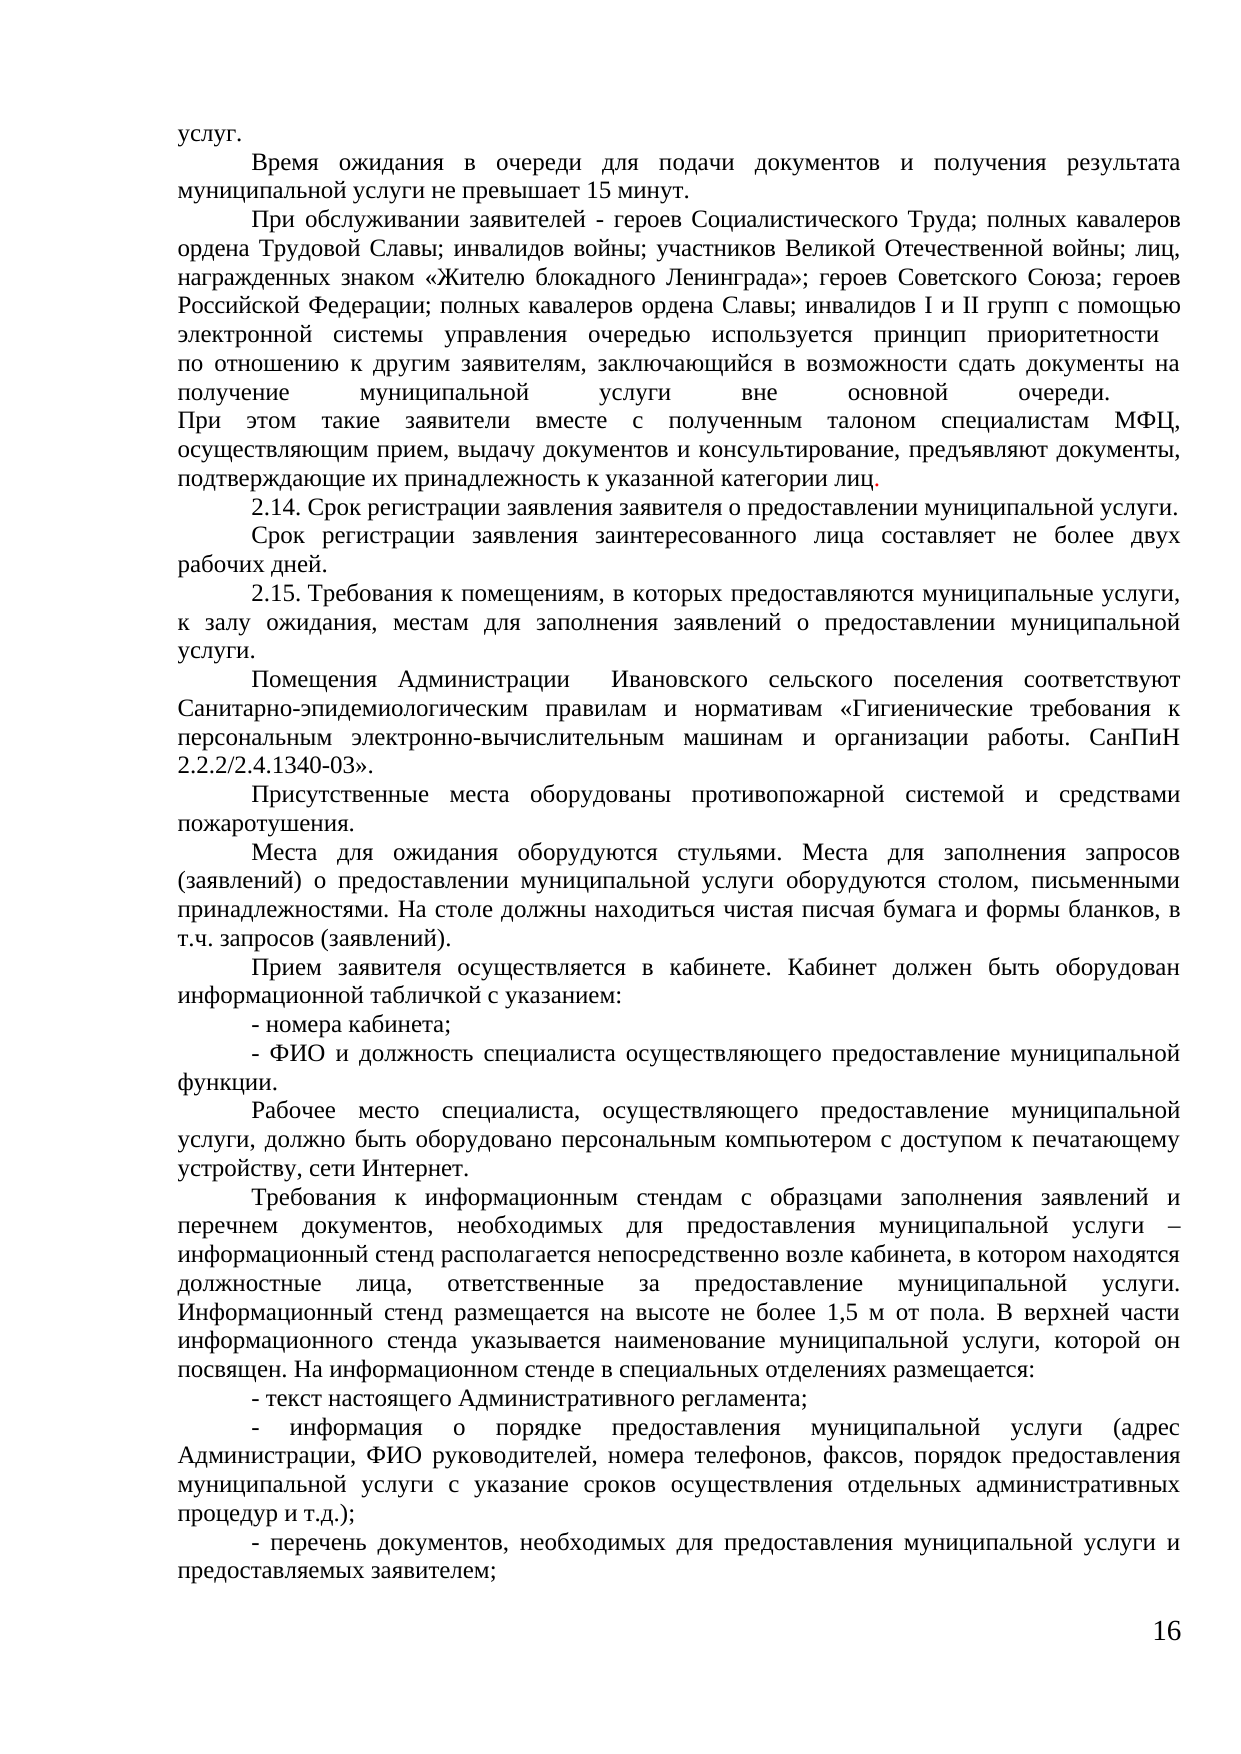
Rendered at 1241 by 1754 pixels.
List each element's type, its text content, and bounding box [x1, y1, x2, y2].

text Места для ожидания оборудуются стульями. Места для заполнения запросов (заявлений) о предоставлении муниципальной услуги оборудуются столом, письменными принадлежностями. На столе должны находиться чистая писчая бумага и формы бланков, в т.ч. запросов (заявлений). [177, 837, 1181, 952]
text Рабочее место специалиста, осуществляющего предоставление муниципальной услуги, должно быть оборудовано персональным компьютером с доступом к печатающему устройству, сети Интернет. [177, 1096, 1181, 1182]
text Требования к информационным стендам с образцами заполнения заявлений и перечнем документов, необходимых для предоставления муниципальной услуги – информационный стенд располагается непосредственно возле кабинета, в котором находятся должностные лица, ответственные за предоставление муниципальной услуги. Информационный стенд размещается на высоте не более от пола. В верхней части информационного стенда указывается наименование муниципальной услуги, которой он посвящен. На информационном стенде в специальных отделениях размещается: [177, 1182, 1181, 1383]
text Срок регистрации заявления заинтересованного лица составляет не более двух рабочих дней. [177, 521, 1181, 578]
text - информация о порядке предоставления муниципальной услуги (адрес Администрации, ФИО руководителей, номера телефонов, факсов, порядок предоставления муниципальной услуги с указание сроков осуществления отдельных административных процедур и т.д.); [177, 1412, 1181, 1527]
text - текст настоящего Административного регламента; [177, 1383, 1181, 1412]
text Прием заявителя осуществляется в кабинете. Кабинет должен быть оборудован информационной табличкой с указанием: [177, 952, 1181, 1009]
text Помещения Администрации Ивановского сельского поселения соответствуют Санитарно-эпидемиологическим правилам и нормативам «Гигиенические требования к персональным электронно-вычислительным машинам и организации работы. СанПиН 2.2.2/2.4.1340-03». [177, 664, 1181, 779]
text Присутственные места оборудованы противопожарной системой и средствами пожаротушения. [177, 779, 1181, 837]
text При обслуживании заявителей - героев Социалистического Труда; полных кавалеров ордена Трудовой Славы; инвалидов войны; участников Великой Отечественной войны; лиц, награжденных знаком «Жителю блокадного Ленинграда»; героев Советского Союза; героев Российской Федерации; полных кавалеров ордена Славы; инвалидов I и II групп с помощью электронной системы управления очередью используется принцип приоритетности по отношению к другим заявителям, заключающийся в возможности сдать документы на получение муниципальной услуги вне основной очереди. При этом такие заявители вместе с полученным талоном специалистам МФЦ, осуществляющим прием, выдачу документов и консультирование, предъявляют документы, подтверждающие их принадлежность к указанной категории лиц. [177, 204, 1181, 492]
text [177, 118, 1181, 147]
text 2.15. Требования к помещениям, в которых предоставляются муниципальные услуги, к залу ожидания, местам для заполнения заявлений о предоставлении муниципальной услуги. [177, 578, 1181, 664]
text Время ожидания в очереди для подачи документов и получения результата муниципальной услуги не превышает 15 минут. [177, 147, 1181, 204]
text 2.14. Срок регистрации заявления заявителя о предоставлении муниципальной услуги. [177, 492, 1181, 521]
text - номера кабинета; [177, 1009, 1181, 1038]
text - ФИО и должность специалиста осуществляющего предоставление муниципальной функции. [177, 1038, 1181, 1096]
text - перечень документов, необходимых для предоставления муниципальной услуги и предоставляемых заявителем; [177, 1527, 1181, 1584]
